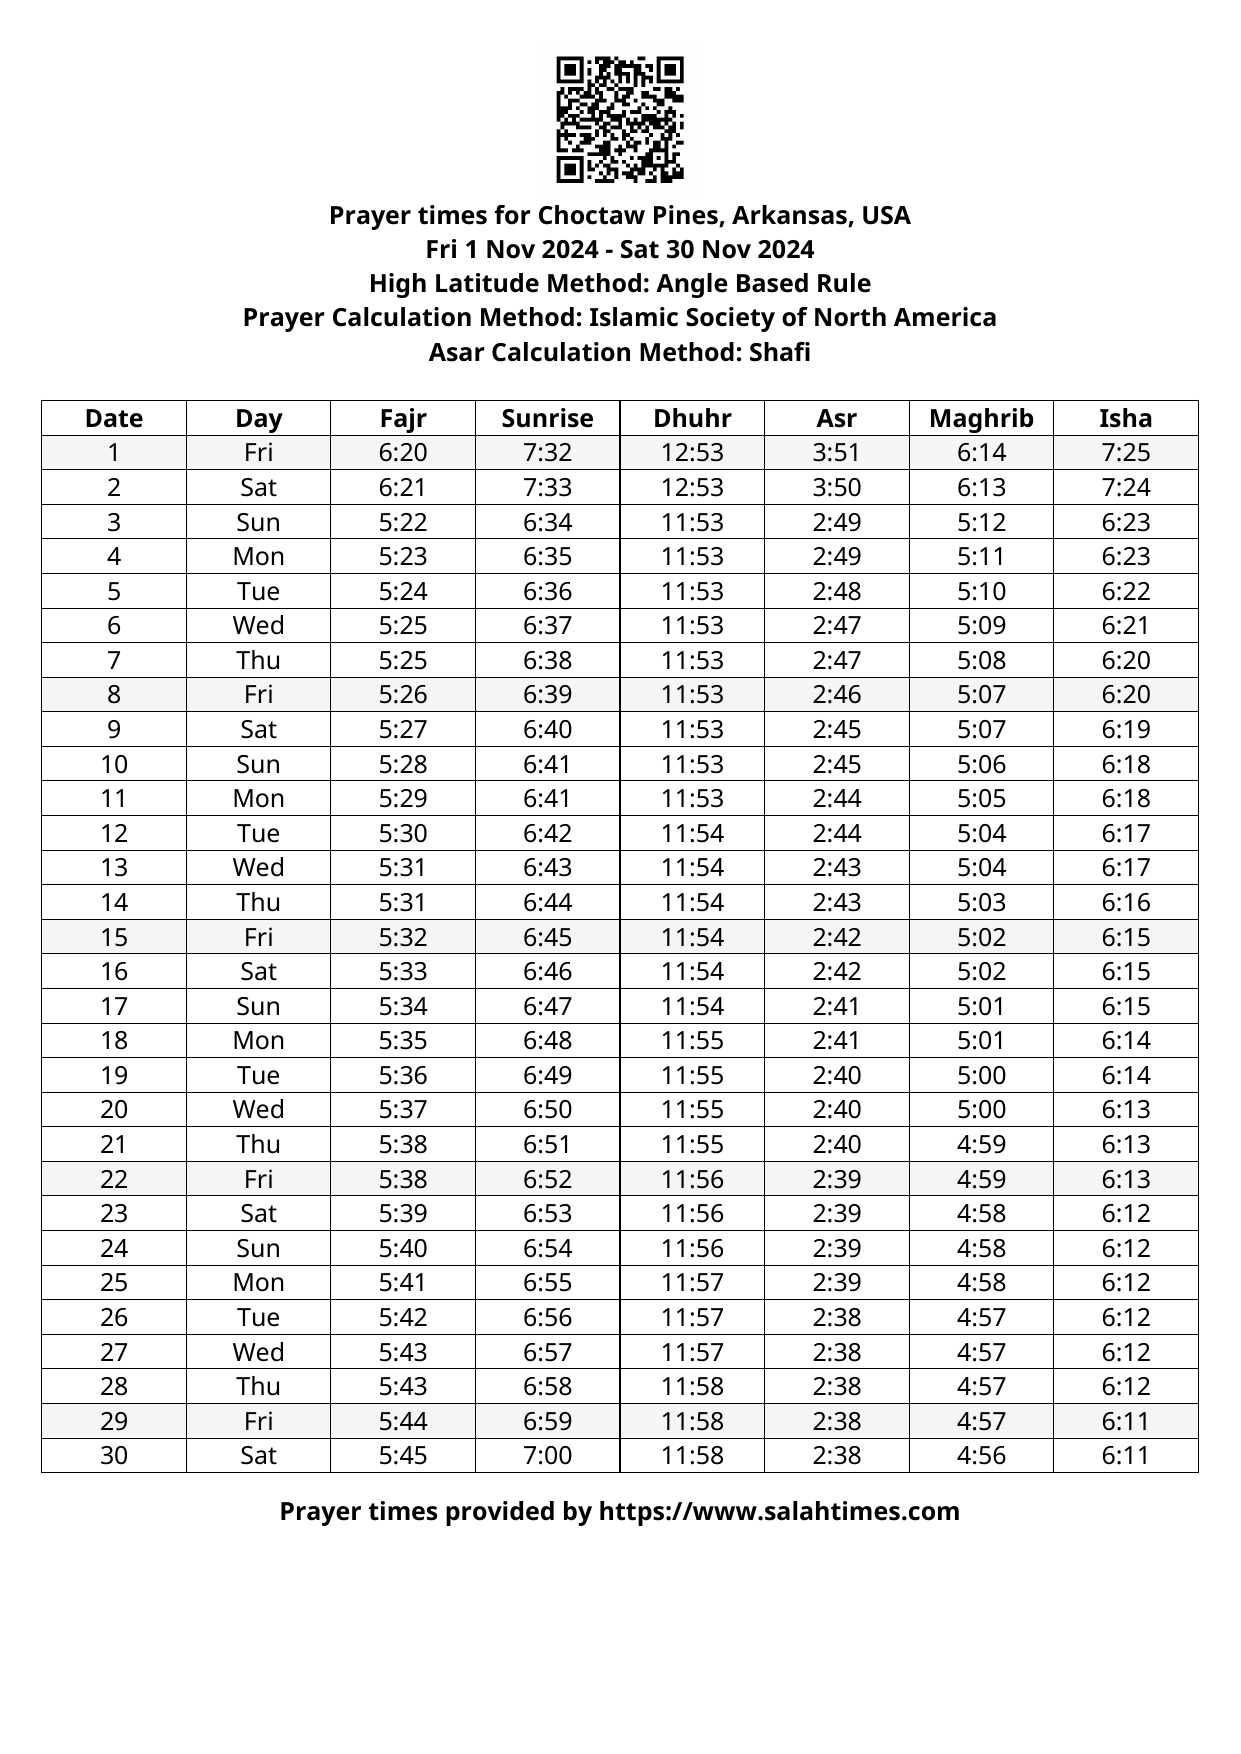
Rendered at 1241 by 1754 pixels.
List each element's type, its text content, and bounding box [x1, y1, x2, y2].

table_cell 6:13 [1054, 1162, 1198, 1195]
table_cell 7:33 [476, 470, 619, 504]
table_cell 6:21 [331, 470, 475, 504]
table_cell 11:54 [621, 989, 764, 1022]
table_cell 12 [42, 816, 186, 849]
table_cell 2:44 [765, 816, 909, 849]
table_cell 30 [42, 1439, 186, 1472]
table_cell 5:35 [331, 1024, 475, 1057]
table_cell 1 [42, 436, 186, 469]
table_cell 6:12 [1054, 1266, 1198, 1299]
table_cell 5:07 [910, 712, 1053, 746]
table_cell 22 [42, 1162, 186, 1195]
table_header Dhuhr [621, 401, 764, 434]
table_cell 2:40 [765, 1058, 909, 1092]
table_cell 11:58 [621, 1369, 764, 1403]
table_cell 4:58 [910, 1266, 1053, 1299]
table_cell Tue [187, 1300, 330, 1334]
table_cell Fri [187, 1404, 330, 1437]
table_cell 2:39 [765, 1196, 909, 1230]
table_cell Fri [187, 678, 330, 711]
table_cell 5:09 [910, 609, 1053, 642]
table_cell 28 [42, 1369, 186, 1403]
table_cell 6:14 [1054, 1024, 1198, 1057]
table_cell 5:38 [331, 1162, 475, 1195]
table_cell Wed [187, 1335, 330, 1368]
table_cell 19 [42, 1058, 186, 1092]
table_cell 5:01 [910, 1024, 1053, 1057]
table_cell 6:52 [476, 1162, 619, 1195]
table_cell 6:12 [1054, 1369, 1198, 1403]
table_header Sunrise [476, 401, 619, 434]
table_cell 11 [42, 781, 186, 815]
table_cell 2:44 [765, 781, 909, 815]
table_cell 2:49 [765, 505, 909, 538]
table_cell 6:14 [910, 436, 1053, 469]
table_header Maghrib [910, 401, 1053, 434]
table_cell 20 [42, 1093, 186, 1126]
table_cell 6:56 [476, 1300, 619, 1334]
table_cell 6:59 [476, 1404, 619, 1437]
table_cell 6:13 [1054, 1127, 1198, 1161]
table_header Date [42, 401, 186, 434]
table_cell 11:54 [621, 816, 764, 849]
text Asar Calculation Method: Shafi [42, 334, 1198, 368]
table_cell 6:58 [476, 1369, 619, 1403]
table_cell 5:11 [910, 539, 1053, 573]
table_cell 11:53 [621, 505, 764, 538]
table_cell 5:32 [331, 920, 475, 953]
table_cell 4:56 [910, 1439, 1053, 1472]
table_cell Sat [187, 1439, 330, 1472]
table_cell Thu [187, 885, 330, 919]
table_cell 11:57 [621, 1266, 764, 1299]
table_header Day [187, 401, 330, 434]
table_cell 5:31 [331, 851, 475, 884]
table_cell 9 [42, 712, 186, 746]
table_cell 6:22 [1054, 574, 1198, 607]
table_cell 4:58 [910, 1196, 1053, 1230]
table_cell 2:41 [765, 1024, 909, 1057]
table_cell 5:00 [910, 1058, 1053, 1092]
table_cell 11:53 [621, 539, 764, 573]
table_cell 7:24 [1054, 470, 1198, 504]
table_cell 11:58 [621, 1439, 764, 1472]
table_cell Sun [187, 747, 330, 780]
table_cell Thu [187, 1127, 330, 1161]
table_cell 5:07 [910, 678, 1053, 711]
table_cell 6:18 [1054, 781, 1198, 815]
table_cell Sun [187, 1231, 330, 1264]
table_cell 11:58 [621, 1404, 764, 1437]
table_cell 8 [42, 678, 186, 711]
table_cell 5:27 [331, 712, 475, 746]
table_cell 6:12 [1054, 1196, 1198, 1230]
table_cell 5:10 [910, 574, 1053, 607]
table_cell 6:46 [476, 954, 619, 988]
table_cell 11:54 [621, 954, 764, 988]
table_cell 5:25 [331, 643, 475, 677]
table_cell 5:36 [331, 1058, 475, 1092]
table_cell 2:40 [765, 1127, 909, 1161]
table_cell 5:04 [910, 816, 1053, 849]
table_cell 4:57 [910, 1404, 1053, 1437]
table_cell Wed [187, 851, 330, 884]
table_cell 6:42 [476, 816, 619, 849]
table_cell 2:38 [765, 1439, 909, 1472]
table_cell 11:55 [621, 1024, 764, 1057]
text Prayer times provided by https://www.salahtimes.com [42, 1494, 1198, 1528]
table_cell 5:23 [331, 539, 475, 573]
table_cell 5:34 [331, 989, 475, 1022]
table_cell 11:53 [621, 781, 764, 815]
table_cell 6:36 [476, 574, 619, 607]
table_cell 11:56 [621, 1196, 764, 1230]
table_cell 5:44 [331, 1404, 475, 1437]
table_cell 5:02 [910, 954, 1053, 988]
table_cell 6:12 [1054, 1231, 1198, 1264]
table_cell 5:31 [331, 885, 475, 919]
table_cell 6 [42, 609, 186, 642]
table_cell 11:53 [621, 678, 764, 711]
table_cell Sun [187, 989, 330, 1022]
table_cell 6:20 [1054, 678, 1198, 711]
table_cell 6:14 [1054, 1058, 1198, 1092]
table_cell 6:48 [476, 1024, 619, 1057]
table_cell 2:47 [765, 609, 909, 642]
table_cell 5:39 [331, 1196, 475, 1230]
table_cell 6:39 [476, 678, 619, 711]
table_cell 27 [42, 1335, 186, 1368]
table_cell 2:45 [765, 712, 909, 746]
table_cell 24 [42, 1231, 186, 1264]
table_cell 5:04 [910, 851, 1053, 884]
table_cell 2:43 [765, 851, 909, 884]
table_cell 29 [42, 1404, 186, 1437]
table_cell 2:41 [765, 989, 909, 1022]
table_cell 23 [42, 1196, 186, 1230]
table_cell 6:16 [1054, 885, 1198, 919]
table_cell 6:20 [1054, 643, 1198, 677]
table_cell 18 [42, 1024, 186, 1057]
table_cell 5:25 [331, 609, 475, 642]
picture [542, 41, 699, 198]
table_cell 6:11 [1054, 1404, 1198, 1437]
table_cell 15 [42, 920, 186, 953]
table_cell 11:53 [621, 574, 764, 607]
table_cell 5:29 [331, 781, 475, 815]
table_cell 5:00 [910, 1093, 1053, 1126]
table_cell 7:25 [1054, 436, 1198, 469]
table_cell Sun [187, 505, 330, 538]
table_cell 26 [42, 1300, 186, 1334]
table_cell 6:37 [476, 609, 619, 642]
table_cell 5:43 [331, 1369, 475, 1403]
table_cell 5:06 [910, 747, 1053, 780]
table_cell 4:57 [910, 1300, 1053, 1334]
table_cell 4:58 [910, 1231, 1053, 1264]
table_cell 6:20 [331, 436, 475, 469]
table_cell 2:39 [765, 1231, 909, 1264]
table_cell 6:23 [1054, 505, 1198, 538]
table_cell 2:48 [765, 574, 909, 607]
table_cell 6:55 [476, 1266, 619, 1299]
text Prayer times for Choctaw Pines, Arkansas, USA [42, 198, 1198, 232]
table_cell 5:30 [331, 816, 475, 849]
table_cell 5:08 [910, 643, 1053, 677]
table_cell 6:35 [476, 539, 619, 573]
table_cell 5:37 [331, 1093, 475, 1126]
table_cell 11:57 [621, 1335, 764, 1368]
table_cell Tue [187, 574, 330, 607]
table_cell Fri [187, 1162, 330, 1195]
table_cell 2:43 [765, 885, 909, 919]
table_cell 5:41 [331, 1266, 475, 1299]
table_cell 5:03 [910, 885, 1053, 919]
table_cell 3 [42, 505, 186, 538]
table_cell 6:13 [1054, 1093, 1198, 1126]
table_cell Wed [187, 609, 330, 642]
table_cell 11:53 [621, 609, 764, 642]
table_cell 6:45 [476, 920, 619, 953]
table_cell 11:53 [621, 643, 764, 677]
table_cell 4:57 [910, 1369, 1053, 1403]
table_cell 5:42 [331, 1300, 475, 1334]
table_cell 5:45 [331, 1439, 475, 1472]
table_header Asr [765, 401, 909, 434]
table_cell 5:28 [331, 747, 475, 780]
table_cell 7:32 [476, 436, 619, 469]
table_cell Mon [187, 781, 330, 815]
table_cell 4 [42, 539, 186, 573]
table_cell 6:41 [476, 747, 619, 780]
table_cell 4:59 [910, 1127, 1053, 1161]
table_cell 6:19 [1054, 712, 1198, 746]
table_cell 2:42 [765, 954, 909, 988]
table_cell 11:54 [621, 920, 764, 953]
table_cell 11:55 [621, 1093, 764, 1126]
table_cell 6:23 [1054, 539, 1198, 573]
table_cell 2:40 [765, 1093, 909, 1126]
table_cell 4:59 [910, 1162, 1053, 1195]
table_cell 11:54 [621, 885, 764, 919]
table_cell 6:54 [476, 1231, 619, 1264]
table_cell 6:15 [1054, 954, 1198, 988]
table_cell 5:33 [331, 954, 475, 988]
table_cell 11:57 [621, 1300, 764, 1334]
table_cell 13 [42, 851, 186, 884]
table_cell 6:18 [1054, 747, 1198, 780]
table_cell 2:45 [765, 747, 909, 780]
table_cell Fri [187, 920, 330, 953]
text High Latitude Method: Angle Based Rule [42, 266, 1198, 300]
table_cell Thu [187, 643, 330, 677]
table_cell Fri [187, 436, 330, 469]
table_cell 6:47 [476, 989, 619, 1022]
table_cell 5:43 [331, 1335, 475, 1368]
table_cell 4:57 [910, 1335, 1053, 1368]
table_cell 11:53 [621, 747, 764, 780]
table_cell 5:12 [910, 505, 1053, 538]
table_cell 11:54 [621, 851, 764, 884]
table_cell 5:40 [331, 1231, 475, 1264]
table_cell Wed [187, 1093, 330, 1126]
table_cell 5:38 [331, 1127, 475, 1161]
table_cell 11:56 [621, 1162, 764, 1195]
text Fri 1 Nov 2024 - Sat 30 Nov 2024 [42, 232, 1198, 266]
table_cell 2:38 [765, 1369, 909, 1403]
table_cell 5:01 [910, 989, 1053, 1022]
table_header Fajr [331, 401, 475, 434]
table_cell 10 [42, 747, 186, 780]
table_cell 11:55 [621, 1127, 764, 1161]
table_cell Tue [187, 816, 330, 849]
table_cell 6:57 [476, 1335, 619, 1368]
text Prayer Calculation Method: Islamic Society of North America [42, 300, 1198, 334]
table_cell Tue [187, 1058, 330, 1092]
table_cell 25 [42, 1266, 186, 1299]
table_cell 7:00 [476, 1439, 619, 1472]
table_cell Mon [187, 539, 330, 573]
table_cell 21 [42, 1127, 186, 1161]
table_cell 3:50 [765, 470, 909, 504]
table_cell 6:11 [1054, 1439, 1198, 1472]
table_cell 2:46 [765, 678, 909, 711]
table_cell 3:51 [765, 436, 909, 469]
table_cell 7 [42, 643, 186, 677]
table_cell 2 [42, 470, 186, 504]
table_cell 14 [42, 885, 186, 919]
table_cell Sat [187, 712, 330, 746]
table_cell 5:02 [910, 920, 1053, 953]
table_cell 6:43 [476, 851, 619, 884]
table_cell 6:13 [910, 470, 1053, 504]
table_header Isha [1054, 401, 1198, 434]
table_cell 5:22 [331, 505, 475, 538]
table_cell 11:53 [621, 712, 764, 746]
table_cell 6:40 [476, 712, 619, 746]
table_cell Thu [187, 1369, 330, 1403]
table_cell Mon [187, 1266, 330, 1299]
table_cell 6:21 [1054, 609, 1198, 642]
table_cell 2:42 [765, 920, 909, 953]
table_cell 2:49 [765, 539, 909, 573]
table_cell Sat [187, 1196, 330, 1230]
table_cell 6:34 [476, 505, 619, 538]
table_cell 6:49 [476, 1058, 619, 1092]
table_cell 6:38 [476, 643, 619, 677]
table_cell 5:05 [910, 781, 1053, 815]
table_cell 6:50 [476, 1093, 619, 1126]
table_cell 6:53 [476, 1196, 619, 1230]
table_cell 2:39 [765, 1162, 909, 1195]
table_cell 17 [42, 989, 186, 1022]
table_cell 2:38 [765, 1300, 909, 1334]
table_cell Sat [187, 954, 330, 988]
table_cell 11:55 [621, 1058, 764, 1092]
table_cell Sat [187, 470, 330, 504]
table_cell 5:24 [331, 574, 475, 607]
table_cell 12:53 [621, 470, 764, 504]
table_cell 6:15 [1054, 989, 1198, 1022]
table_cell Mon [187, 1024, 330, 1057]
table_cell 6:17 [1054, 816, 1198, 849]
table_cell 2:38 [765, 1404, 909, 1437]
table_cell 2:47 [765, 643, 909, 677]
table_cell 6:15 [1054, 920, 1198, 953]
table_cell 5 [42, 574, 186, 607]
table_cell 6:41 [476, 781, 619, 815]
table_cell 6:12 [1054, 1335, 1198, 1368]
table_cell 2:38 [765, 1335, 909, 1368]
table_cell 6:51 [476, 1127, 619, 1161]
table_cell 16 [42, 954, 186, 988]
table_cell 2:39 [765, 1266, 909, 1299]
table_cell 6:17 [1054, 851, 1198, 884]
table_cell 11:56 [621, 1231, 764, 1264]
table_cell 6:12 [1054, 1300, 1198, 1334]
table_cell 12:53 [621, 436, 764, 469]
table_cell 6:44 [476, 885, 619, 919]
table_cell 5:26 [331, 678, 475, 711]
